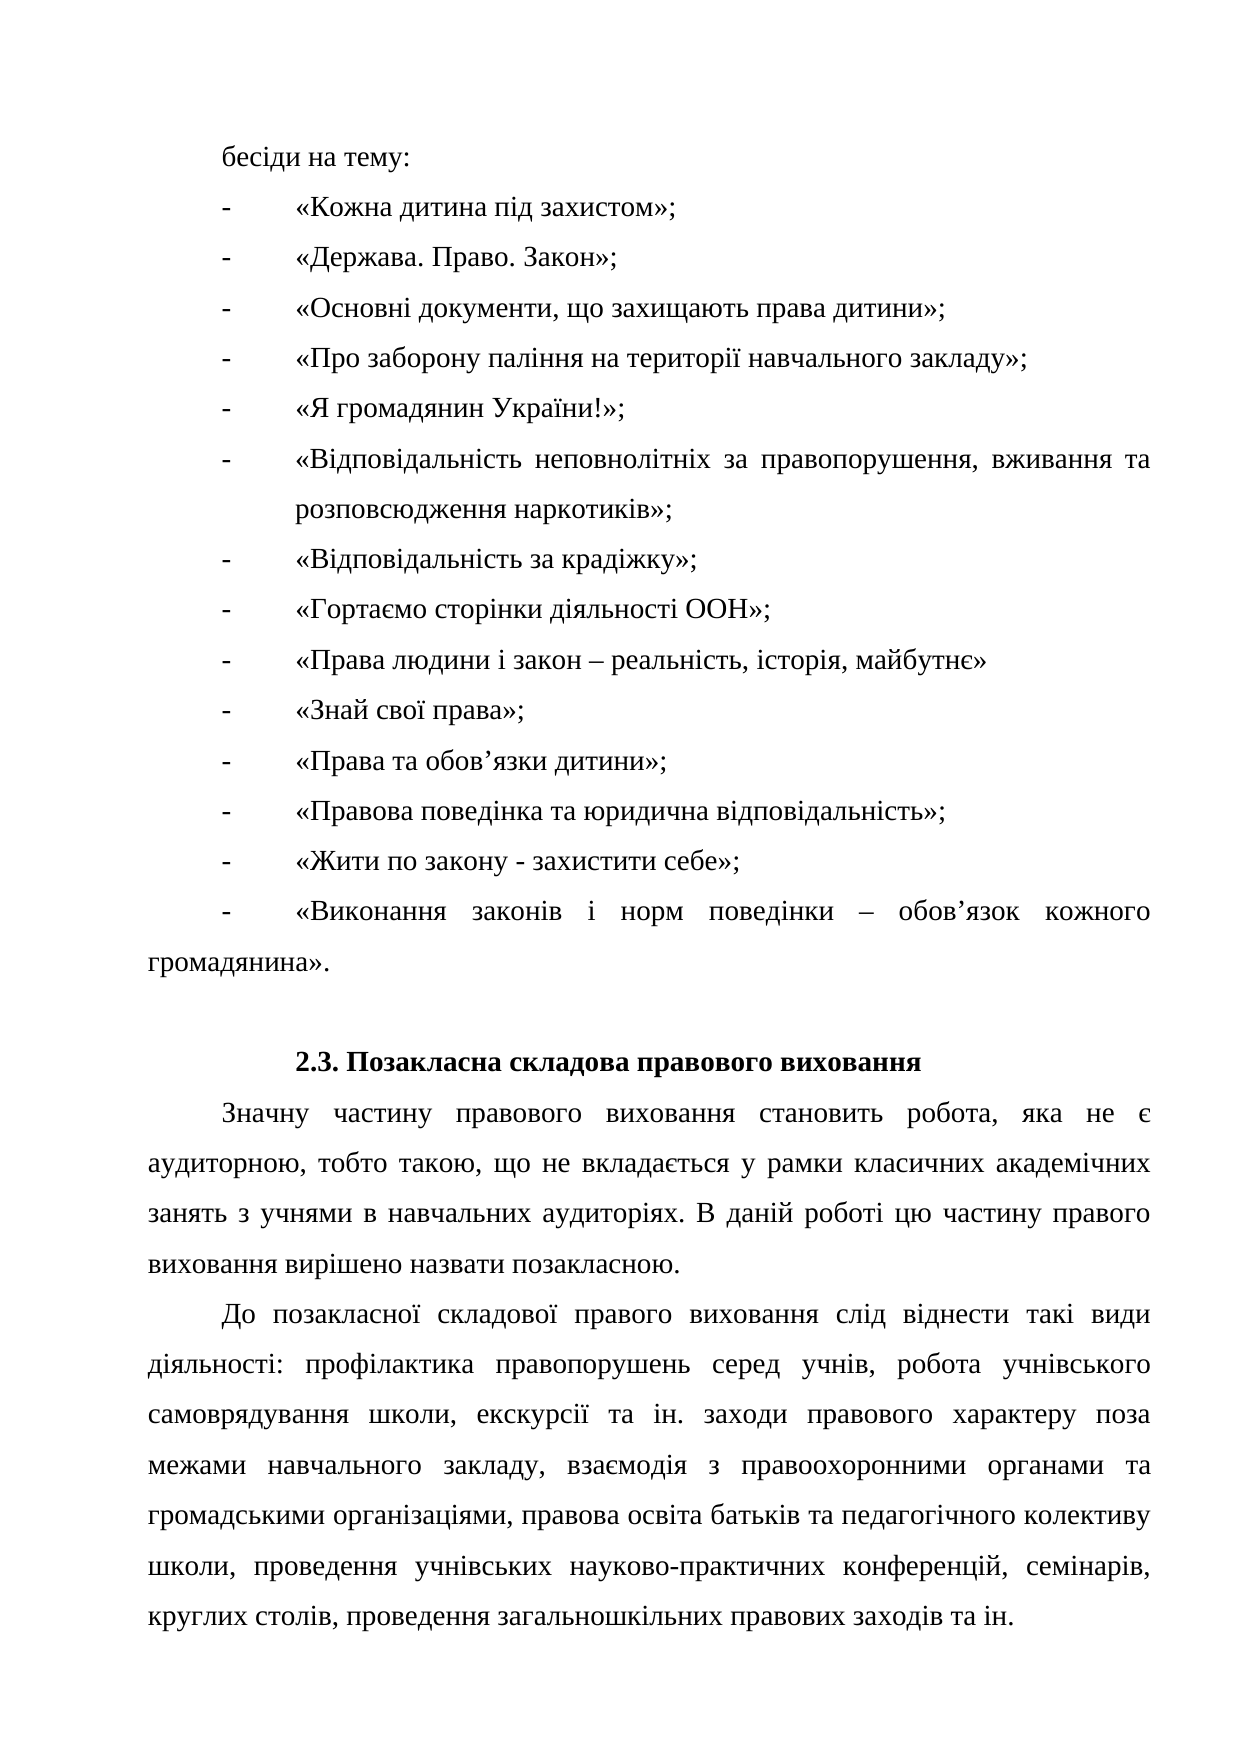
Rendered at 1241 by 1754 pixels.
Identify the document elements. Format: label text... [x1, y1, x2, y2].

text - «Права та обов’язки дитини»; [148, 743, 1152, 776]
text - «Знай свої права»; [148, 692, 1152, 726]
text - «Я громадянин України!»; [148, 390, 1152, 424]
text - «Гортаємо сторінки діяльності ООН»; [148, 592, 1152, 625]
text До позакласної складової правого виховання слід віднести такі види діяльності: профілактика правопорушень серед учнів, робота учнівського самоврядування школи, екскурсії та ін. заходи правового характеру поза межами навчального закладу, взаємодія з правоохоронними органами та громадськими організаціями, правова освіта батьків та педагогічного колективу школи, проведення учнівських науково-практичних конференцій, семінарів, круглих столів, проведення загальношкільних правових заходів та ін. [148, 1296, 1152, 1631]
text - «Основні документи, що захищають права дитини»; [148, 290, 1152, 323]
text 2.3. Позакласна складова правового виховання [221, 1044, 1152, 1078]
text бесіди на тему: [148, 139, 1152, 172]
text - «Кожна дитина під захистом»; [148, 189, 1152, 223]
text - «Жити по закону - захистити себе»; [148, 843, 1152, 877]
text - «Права людини і закон – реальність, історія, майбутнє» [148, 642, 1152, 676]
text - «Відповідальність неповнолітніх за правопорушення, вживання та розповсюдження наркотиків»; [221, 441, 1152, 524]
text - «Держава. Право. Закон»; [148, 239, 1152, 273]
text Значну частину правового виховання становить робота, яка не є аудиторною, тобто такою, що не вкладається у рамки класичних академічних занять з учнями в навчальних аудиторіях. В даній роботі цю частину правого виховання вирішено назвати позакласною. [148, 1095, 1152, 1279]
text - «Про заборону паління на території навчального закладу»; [148, 340, 1152, 374]
text - «Правова поведінка та юридична відповідальність»; [148, 793, 1152, 826]
text - «Відповідальність за крадіжку»; [148, 541, 1152, 575]
text - «Виконання законів і норм поведінки – обов’язок кожного громадянина». [148, 893, 1152, 977]
